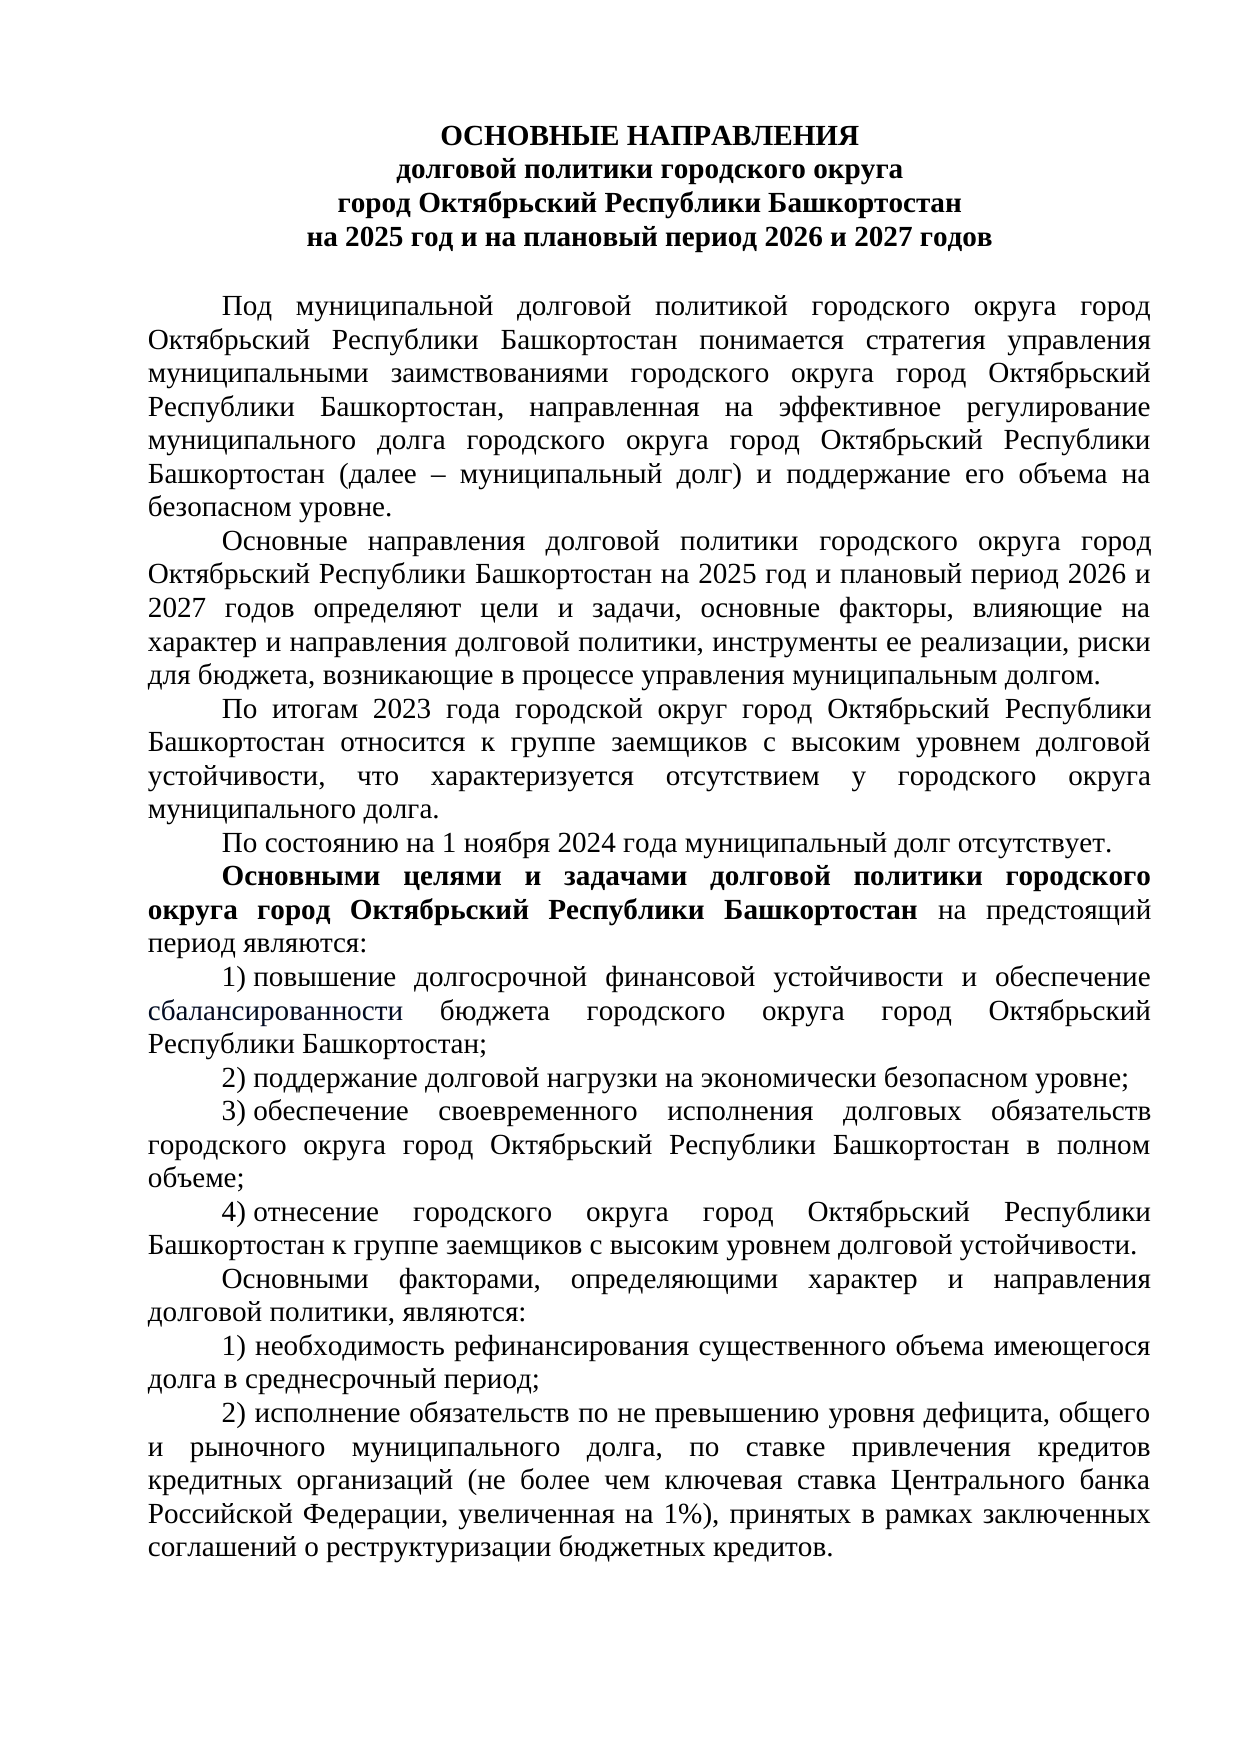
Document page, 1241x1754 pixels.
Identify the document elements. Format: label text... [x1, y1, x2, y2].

text город Октябрьский Республики Башкортостан [148, 185, 1152, 219]
text По состоянию на 1 ноября 2024 года муниципальный долг отсутствует. [148, 825, 1152, 858]
text 3) обеспечение своевременного исполнения долговых обязательств городского округа город Октябрьский Республики Башкортостан в полном объеме; [148, 1093, 1152, 1194]
text По итогам 2023 года городской округ город Октябрьский Республики Башкортостан относится к группе заемщиков с высоким уровнем долговой устойчивости, что характеризуется отсутствием у городского округа муниципального долга. [148, 691, 1152, 825]
text Основные направления долговой политики городского округа город Октябрьский Республики Башкортостан на 2025 год и плановый период 2026 и 2027 годов определяют цели и задачи, основные факторы, влияющие на характер и направления долговой политики, инструменты ее реализации, риски для бюджета, возникающие в процессе управления муниципальным долгом. [148, 523, 1152, 691]
text Основными целями и задачами долговой политики городского округа город Октябрьский Республики Башкортостан на предстоящий период являются: [148, 858, 1152, 959]
text 1) необходимость рефинансирования существенного объема имеющегося долга в среднесрочный период; [148, 1328, 1152, 1395]
text 4) отнесение городского округа город Октябрьский Республики Башкортостан к группе заемщиков с высоким уровнем долговой устойчивости. [148, 1194, 1152, 1261]
text долговой политики городского округа [148, 152, 1152, 185]
text 1) повышение долгосрочной финансовой устойчивости и обеспечение сбалансированности бюджета городского округа город Октябрьский Республики Башкортостан; [148, 959, 1152, 1060]
text на 2025 год и на плановый период 2026 и 2027 годов [148, 219, 1152, 252]
text Основными факторами, определяющими характер и направления долговой политики, являются: [148, 1261, 1152, 1328]
text 2) поддержание долговой нагрузки на экономически безопасном уровне; [148, 1060, 1152, 1093]
text ОСНОВНЫЕ НАПРАВЛЕНИЯ [148, 118, 1152, 152]
text Под муниципальной долговой политикой городского округа город Октябрьский Республики Башкортостан понимается стратегия управления муниципальными заимствованиями городского округа город Октябрьский Республики Башкортостан, направленная на эффективное регулирование муниципального долга городского округа город Октябрьский Республики Башкортостан (далее – муниципальный долг) и поддержание его объема на безопасном уровне. [148, 288, 1152, 523]
text 2) исполнение обязательств по не превышению уровня дефицита, общего и рыночного муниципального долга, по ставке привлечения кредитов кредитных организаций (не более чем ключевая ставка Центрального банка Российской Федерации, увеличенная на 1%), принятых в рамках заключенных соглашений о реструктуризации бюджетных кредитов. [148, 1395, 1152, 1563]
